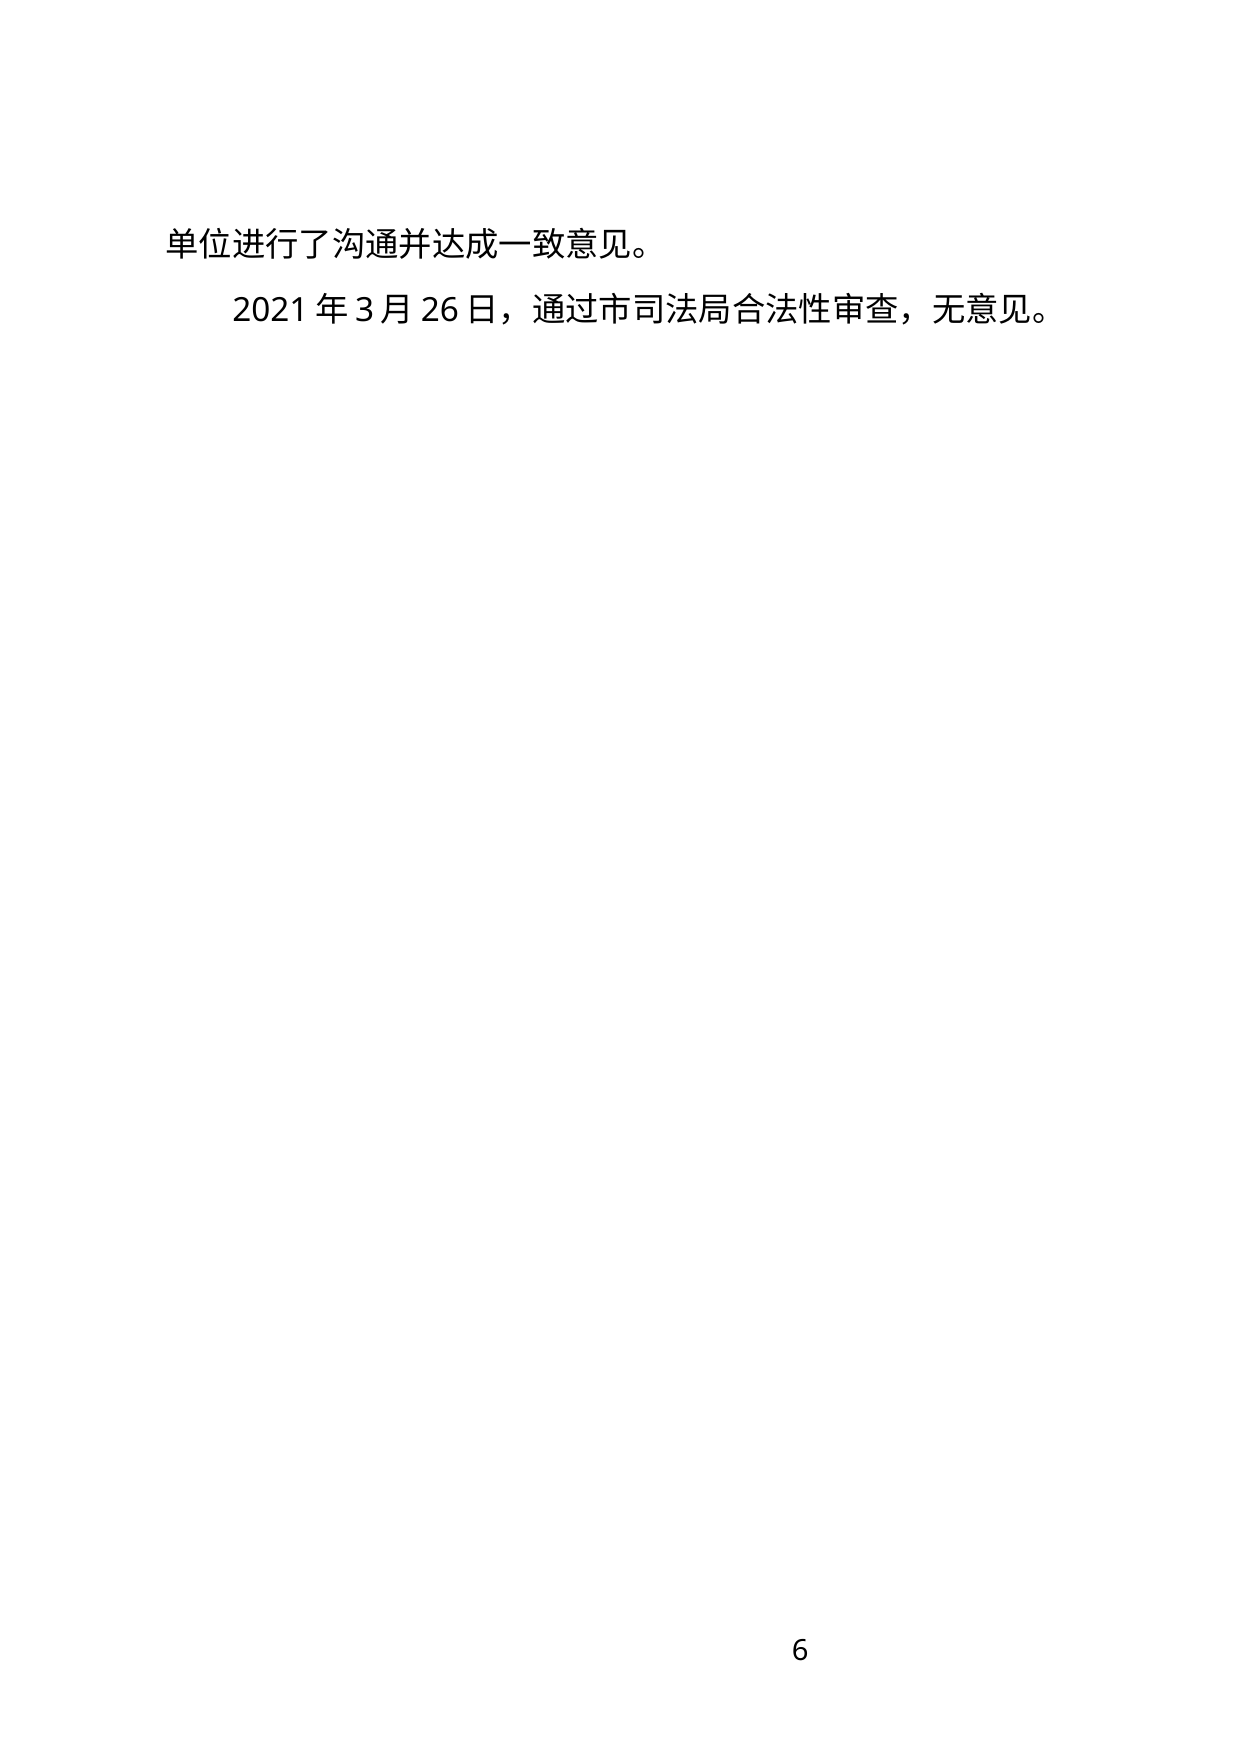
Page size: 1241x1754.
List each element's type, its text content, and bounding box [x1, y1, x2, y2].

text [165, 209, 1110, 274]
text 2021年3月26日，通过市司法局合法性审查，无意见。 [165, 274, 1110, 339]
